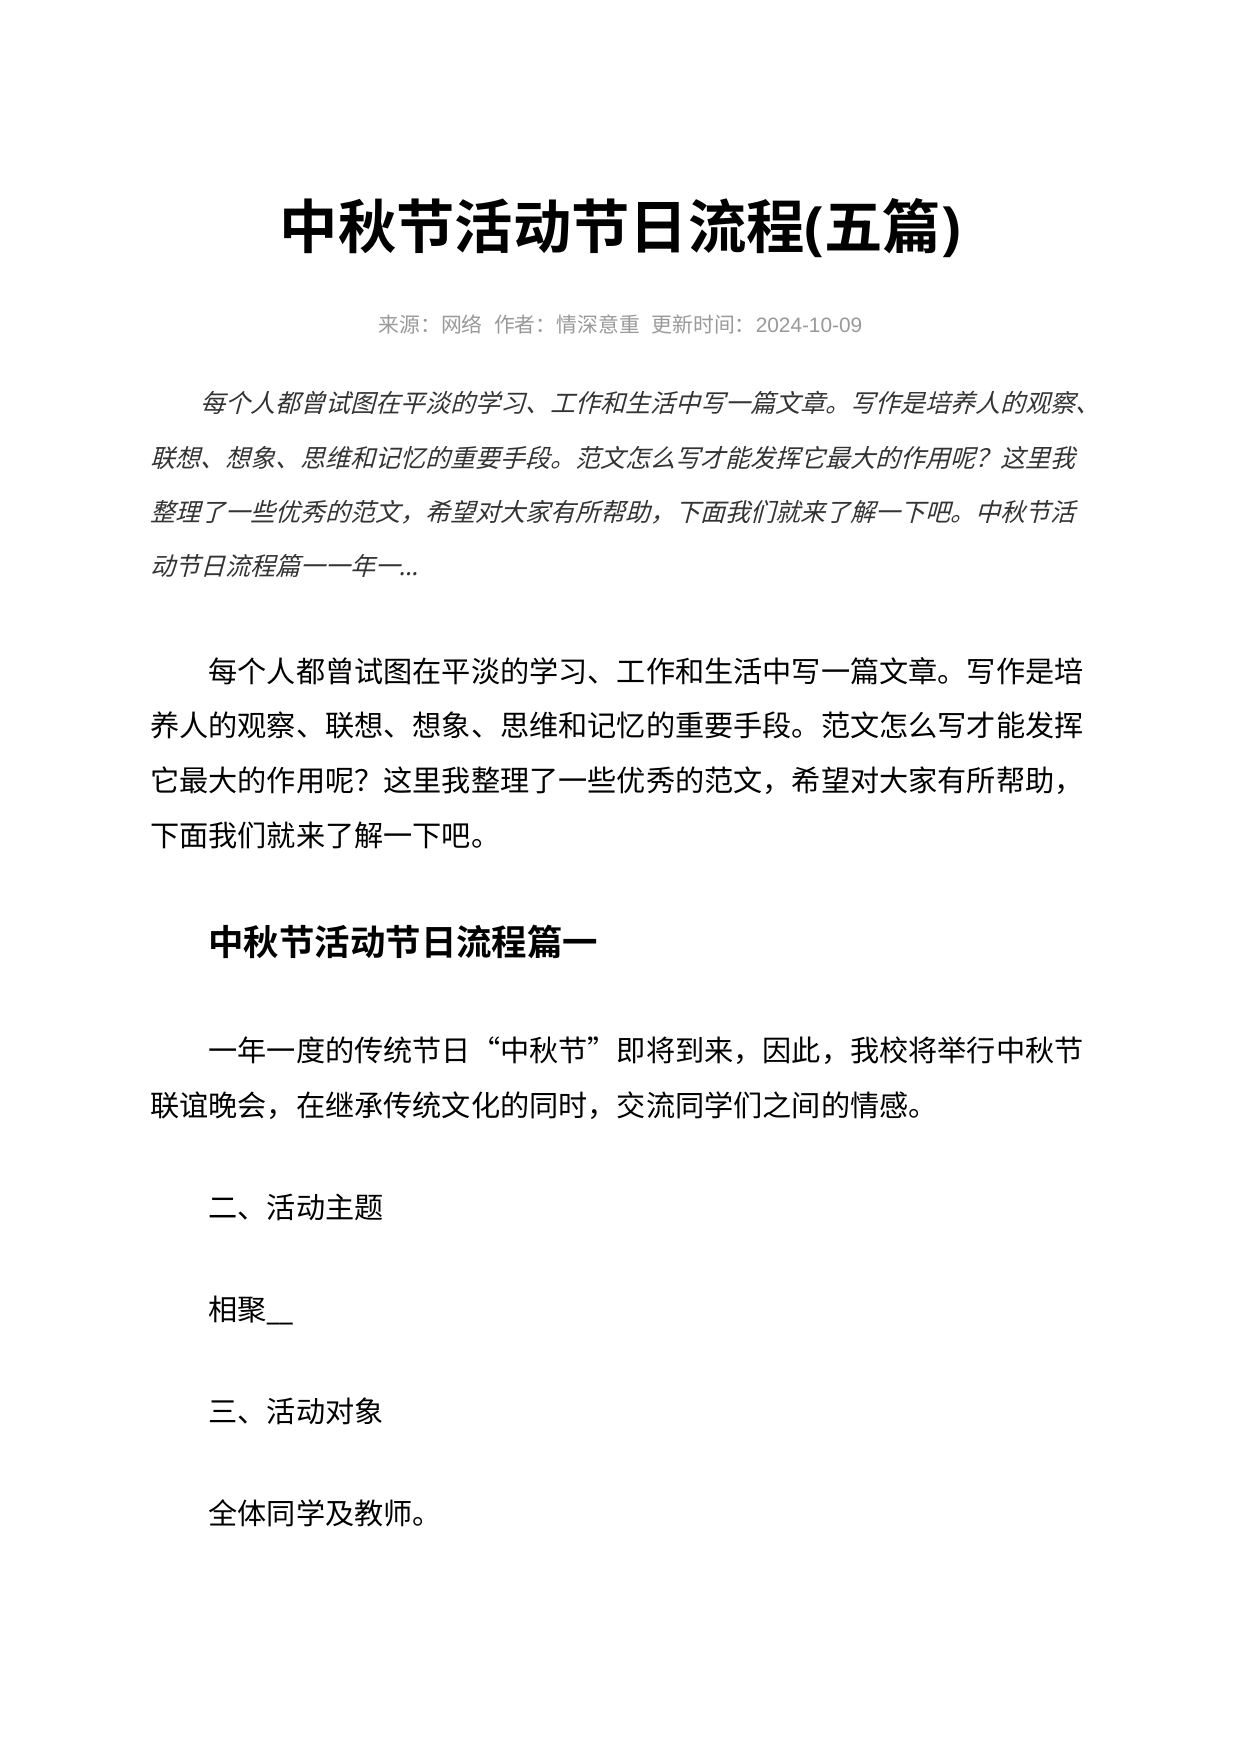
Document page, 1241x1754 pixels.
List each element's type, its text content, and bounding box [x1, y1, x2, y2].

text 每个人都曾试图在平淡的学习、工作和生活中写一篇文章。写作是培养人的观察、联想、想象、思维和记忆的重要手段。范文怎么写才能发挥它最大的作用呢？这里我整理了一些优秀的范文，希望对大家有所帮助，下面我们就来了解一下吧。 [150, 648, 1090, 855]
text 三、活动对象 [150, 1388, 1090, 1431]
text 来源：网络 作者：情深意重 更新时间：2024-10-09 [150, 313, 1090, 337]
subtitle 中秋节活动节日流程(五篇) [150, 181, 1090, 266]
text 每个人都曾试图在平淡的学习、工作和生活中写一篇文章。写作是培养人的观察、联想、想象、思维和记忆的重要手段。范文怎么写才能发挥它最大的作用呢？这里我整理了一些优秀的范文，希望对大家有所帮助，下面我们就来了解一下吧。中秋节活动节日流程篇一一年一... [150, 384, 1090, 583]
text 一年一度的传统节日“中秋节”即将到来，因此，我校将举行中秋节联谊晚会，在继承传统文化的同时，交流同学们之间的情感。 [150, 1028, 1090, 1125]
text 全体同学及教师。 [150, 1490, 1090, 1532]
text 中秋节活动节日流程篇一 [150, 914, 1090, 966]
text 相聚__ [150, 1286, 1090, 1329]
text 二、活动主题 [150, 1185, 1090, 1227]
